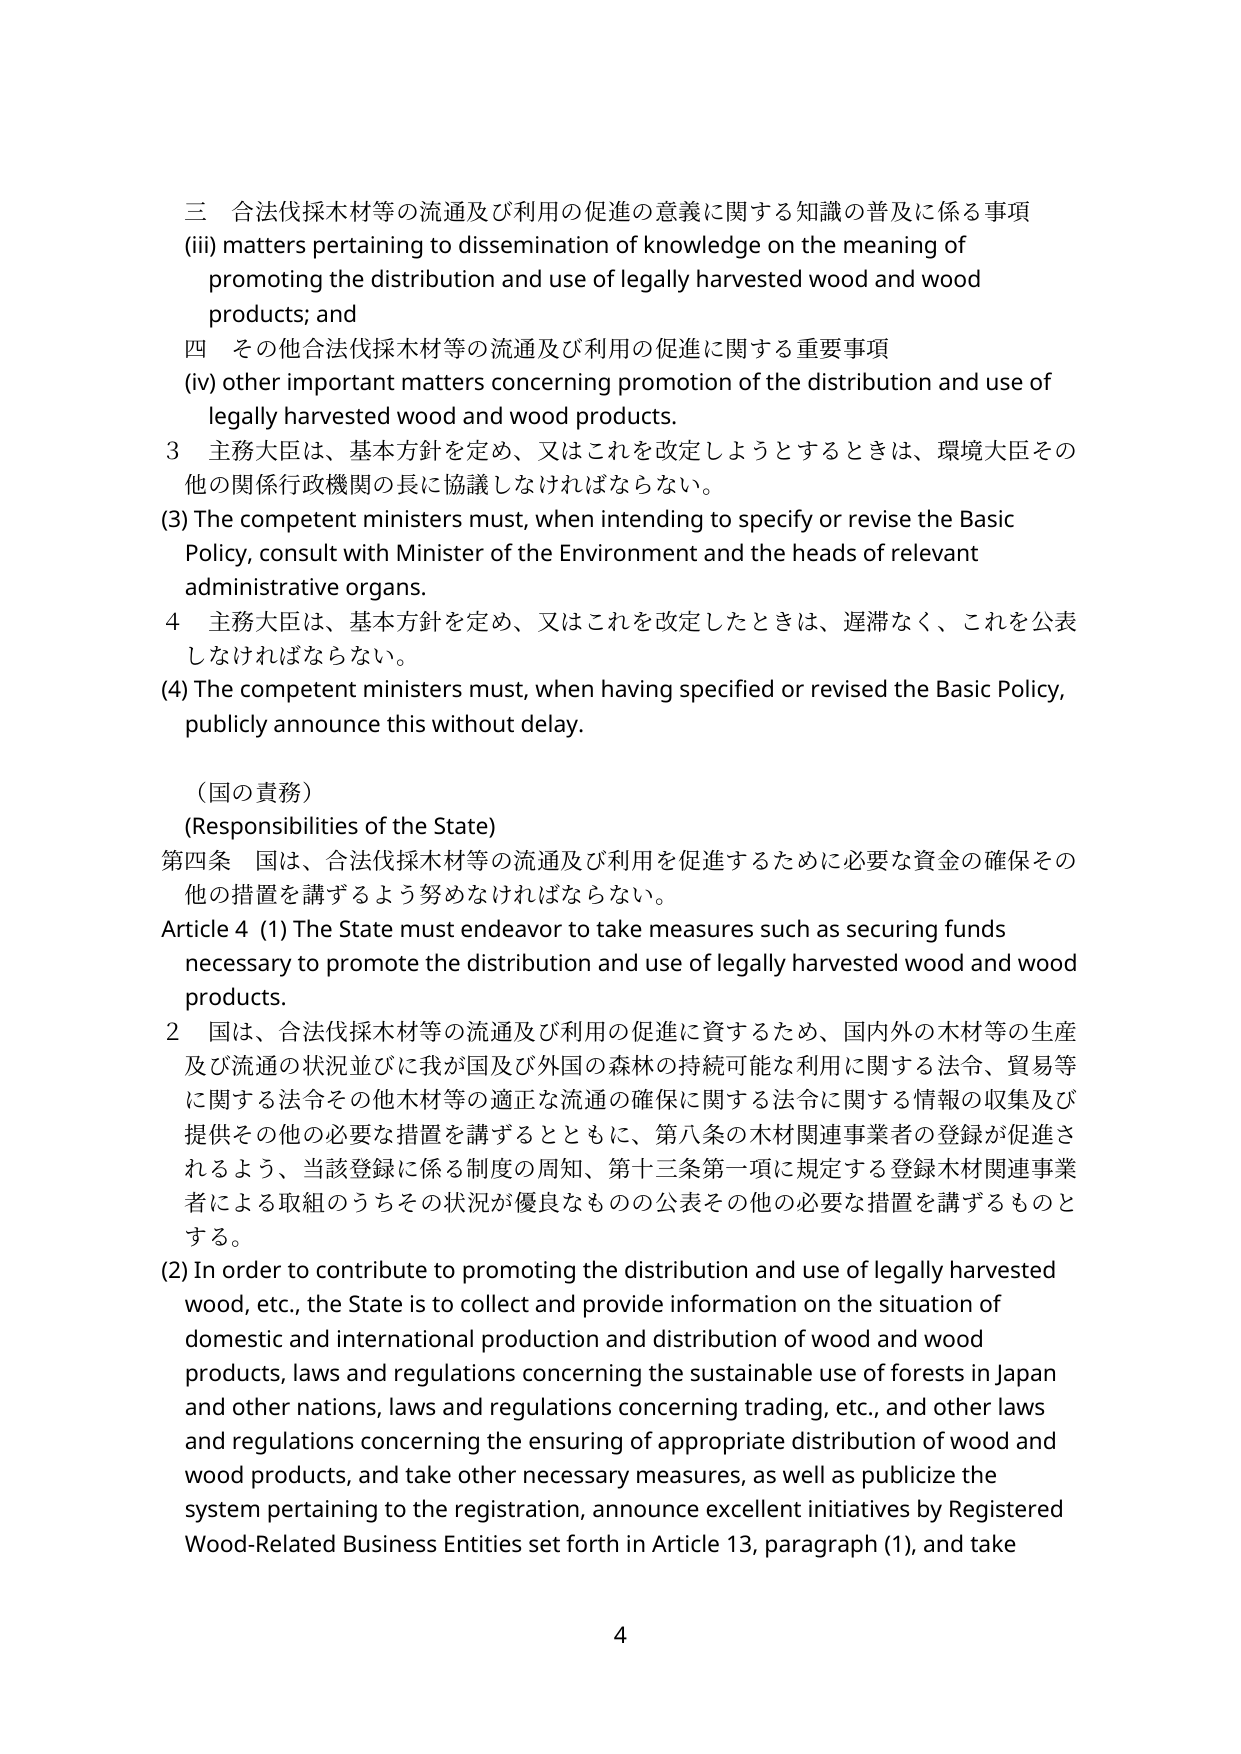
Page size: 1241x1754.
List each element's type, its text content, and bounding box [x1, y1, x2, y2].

text (3) The competent ministers must, when intending to specify or revise the Basic Policy, consult with Minister of the Environment and the heads of relevant administrative organs. [161, 501, 1079, 604]
text Article 4 (1) The State must endeavor to take measures such as securing funds necessary to promote the distribution and use of legally harvested wood and wood products. [161, 911, 1079, 1014]
text ４ 主務大臣は、基本方針を定め、又はこれを改定したときは、遅滞なく、これを公表しなければならない。 [161, 604, 1079, 672]
text (Responsibilities of the State) [184, 809, 1079, 843]
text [161, 1253, 1079, 1560]
text 三 合法伐採木材等の流通及び利用の促進の意義に関する知識の普及に係る事項 [184, 194, 1079, 228]
text (iv) other important matters concerning promotion of the distribution and use of legally harvested wood and wood products. [184, 364, 1079, 433]
text (4) The competent ministers must, when having specified or revised the Basic Policy, publicly announce this without delay. [161, 672, 1079, 740]
text ２ 国は、合法伐採木材等の流通及び利用の促進に資するため、国内外の木材等の生産及び流通の状況並びに我が国及び外国の森林の持続可能な利用に関する法令、貿易等に関する法令その他木材等の適正な流通の確保に関する法令に関する情報の収集及び提供その他の必要な措置を講ずるとともに、第八条の木材関連事業者の登録が促進されるよう、当該登録に係る制度の周知、第十三条第一項に規定する登録木材関連事業者による取組のうちその状況が優良なものの公表その他の必要な措置を講ずるものとする。 [161, 1014, 1079, 1253]
text 四 その他合法伐採木材等の流通及び利用の促進に関する重要事項 [184, 330, 1079, 364]
text (iii) matters pertaining to dissemination of knowledge on the meaning of promoting the distribution and use of legally harvested wood and wood products; and [184, 228, 1079, 330]
text ３ 主務大臣は、基本方針を定め、又はこれを改定しようとするときは、環境大臣その他の関係行政機関の長に協議しなければならない。 [161, 433, 1079, 501]
text （国の責務） [184, 774, 1079, 809]
text 第四条 国は、合法伐採木材等の流通及び利用を促進するために必要な資金の確保その他の措置を講ずるよう努めなければならない。 [161, 843, 1079, 911]
